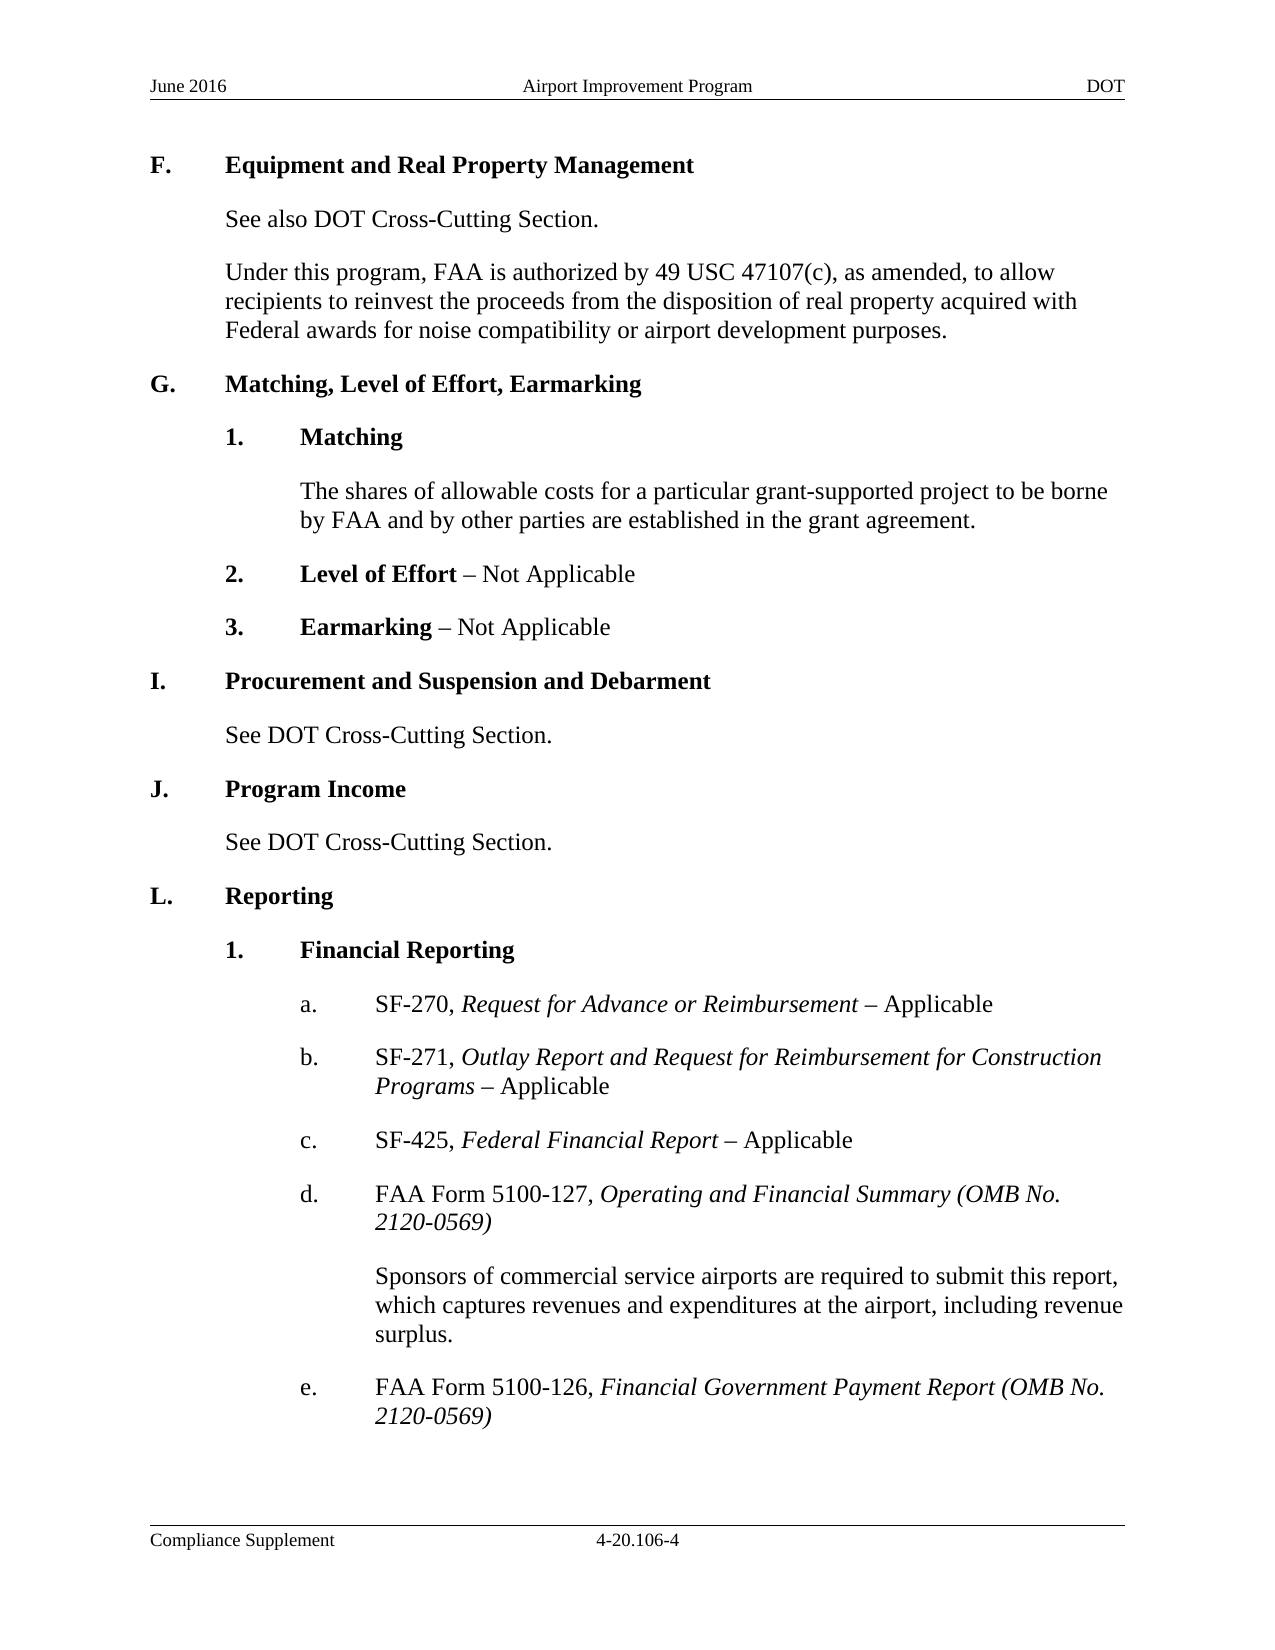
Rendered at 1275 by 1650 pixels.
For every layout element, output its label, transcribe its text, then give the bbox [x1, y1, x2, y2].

text d. FAA Form 5100-127, Operating and Financial Summary (OMB No. 2120-0569) [300, 1179, 1125, 1236]
text See DOT Cross-Cutting Section. [225, 720, 1125, 749]
text F. Equipment and Real Property Management [150, 150, 1125, 179]
text I. Procurement and Suspension and Debarment [150, 666, 1125, 695]
text Sponsors of commercial service airports are required to submit this report, which captures revenues and expenditures at the airport, including revenue surplus. [375, 1261, 1125, 1347]
text e. FAA Form 5100-126, Financial Government Payment Report (OMB No. 2120-0569) [300, 1372, 1125, 1430]
text 1. Financial Reporting [150, 935, 1125, 964]
text J. Program Income [150, 774, 1125, 802]
text See also DOT Cross-Cutting Section. [225, 204, 1125, 232]
text b. SF-271, Outlay Report and Request for Reimbursement for Construction Programs – Applicable [300, 1042, 1125, 1100]
text 1. Matching [225, 422, 1125, 451]
text c. SF-425, Federal Financial Report – Applicable [300, 1125, 1125, 1154]
text 2. Level of Effort – Not Applicable [225, 559, 1125, 587]
text Under this program, FAA is authorized by 49 USC 47107(c), as amended, to allow recipients to reinvest the proceeds from the disposition of real property acquired with Federal awards for noise compatibility or airport development purposes. [225, 257, 1125, 344]
text a. SF-270, Request for Advance or Reimbursement – Applicable [150, 989, 1125, 1017]
text The shares of allowable costs for a particular grant-supported project to be borne by FAA and by other parties are established in the grant agreement. [300, 476, 1125, 534]
text G. Matching, Level of Effort, Earmarking [150, 369, 1125, 397]
text L. Reporting [150, 881, 1125, 910]
text See DOT Cross-Cutting Section. [225, 827, 1125, 856]
text 3. Earmarking – Not Applicable [225, 612, 1125, 641]
